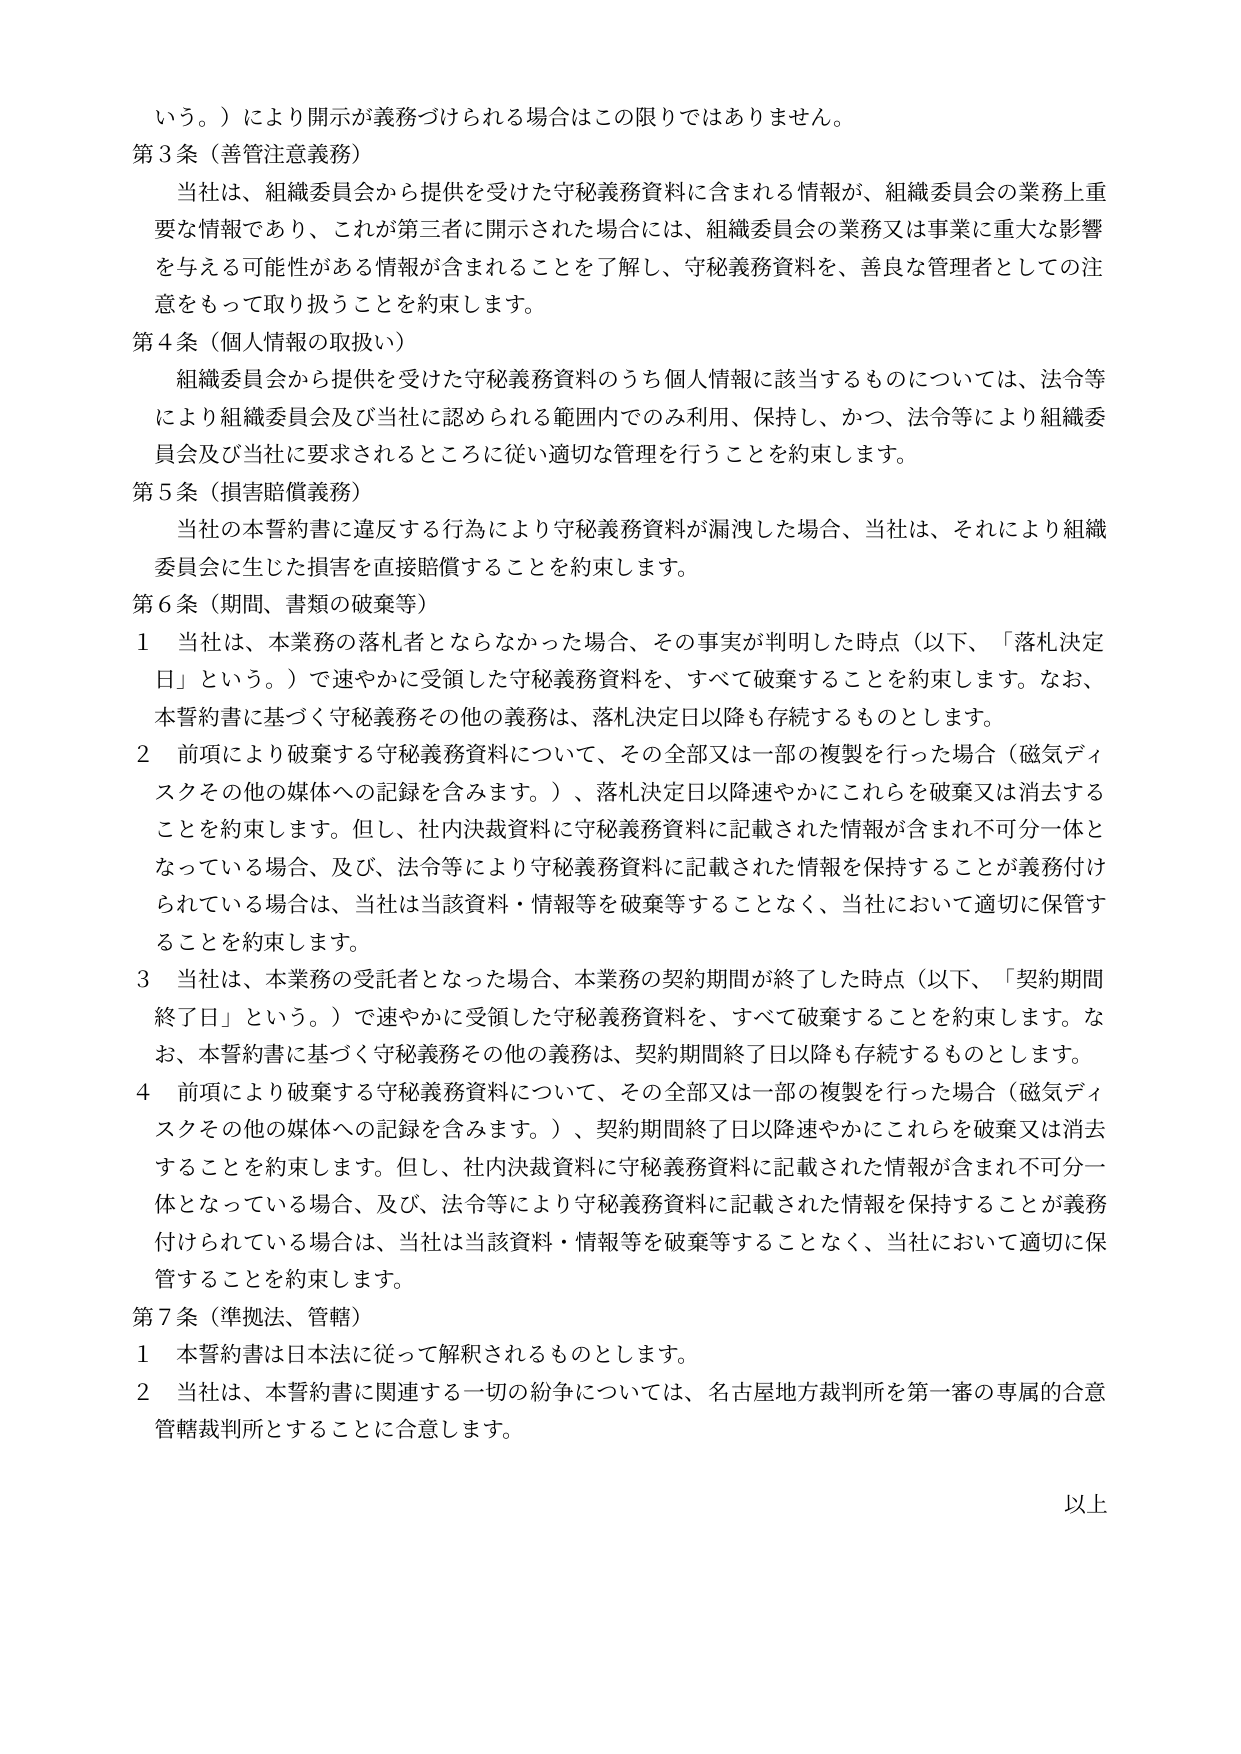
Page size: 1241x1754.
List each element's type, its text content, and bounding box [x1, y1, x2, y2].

text ２ 当社は、本誓約書に関連する一切の紛争については、名古屋地方裁判所を第一審の専属的合意管轄裁判所とすることに合意します。 [132, 1372, 1108, 1447]
text 組織委員会から提供を受けた守秘義務資料のうち個人情報に該当するものについては、法令等により組織委員会及び当社に認められる範囲内でのみ利用、保持し、かつ、法令等により組織委員会及び当社に要求されるところに従い適切な管理を行うことを約束します。 [154, 359, 1108, 472]
text 第５条（損害賠償義務） [132, 472, 1108, 509]
text 第４条（個人情報の取扱い） [132, 322, 1108, 359]
text 第７条（準拠法、管轄） [132, 1297, 1108, 1334]
text １ 本誓約書は日本法に従って解釈されるものとします。 [132, 1334, 1108, 1372]
text 当社の本誓約書に違反する行為により守秘義務資料が漏洩した場合、当社は、それにより組織委員会に生じた損害を直接賠償することを約束します。 [154, 509, 1108, 584]
text 第３条（善管注意義務） [132, 134, 1108, 172]
text ２ 前項により破棄する守秘義務資料について、その全部又は一部の複製を行った場合（磁気ディスクその他の媒体への記録を含みます。）、落札決定日以降速やかにこれらを破棄又は消去することを約束します。但し、社内決裁資料に守秘義務資料に記載された情報が含まれ不可分一体となっている場合、及び、法令等により守秘義務資料に記載された情報を保持することが義務付けられている場合は、当社は当該資料・情報等を破棄等することなく、当社において適切に保管することを約束します。 [132, 734, 1108, 959]
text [154, 97, 1108, 134]
text ４ 前項により破棄する守秘義務資料について、その全部又は一部の複製を行った場合（磁気ディスクその他の媒体への記録を含みます。）、契約期間終了日以降速やかにこれらを破棄又は消去することを約束します。但し、社内決裁資料に守秘義務資料に記載された情報が含まれ不可分一体となっている場合、及び、法令等により守秘義務資料に記載された情報を保持することが義務付けられている場合は、当社は当該資料・情報等を破棄等することなく、当社において適切に保管することを約束します。 [132, 1072, 1108, 1297]
text 第６条（期間、書類の破棄等） [132, 584, 1108, 622]
text 以上 [89, 1484, 1108, 1522]
text 当社は、組織委員会から提供を受けた守秘義務資料に含まれる情報が、組織委員会の業務上重要な情報であり、これが第三者に開示された場合には、組織委員会の業務又は事業に重大な影響を与える可能性がある情報が含まれることを了解し、守秘義務資料を、善良な管理者としての注意をもって取り扱うことを約束します。 [154, 172, 1108, 322]
text ３ 当社は、本業務の受託者となった場合、本業務の契約期間が終了した時点（以下、「契約期間終了日」という。）で速やかに受領した守秘義務資料を、すべて破棄することを約束します。なお、本誓約書に基づく守秘義務その他の義務は、契約期間終了日以降も存続するものとします。 [132, 959, 1108, 1072]
text １ 当社は、本業務の落札者とならなかった場合、その事実が判明した時点（以下、「落札決定日」という。）で速やかに受領した守秘義務資料を、すべて破棄することを約束します。なお、本誓約書に基づく守秘義務その他の義務は、落札決定日以降も存続するものとします。 [132, 622, 1108, 734]
